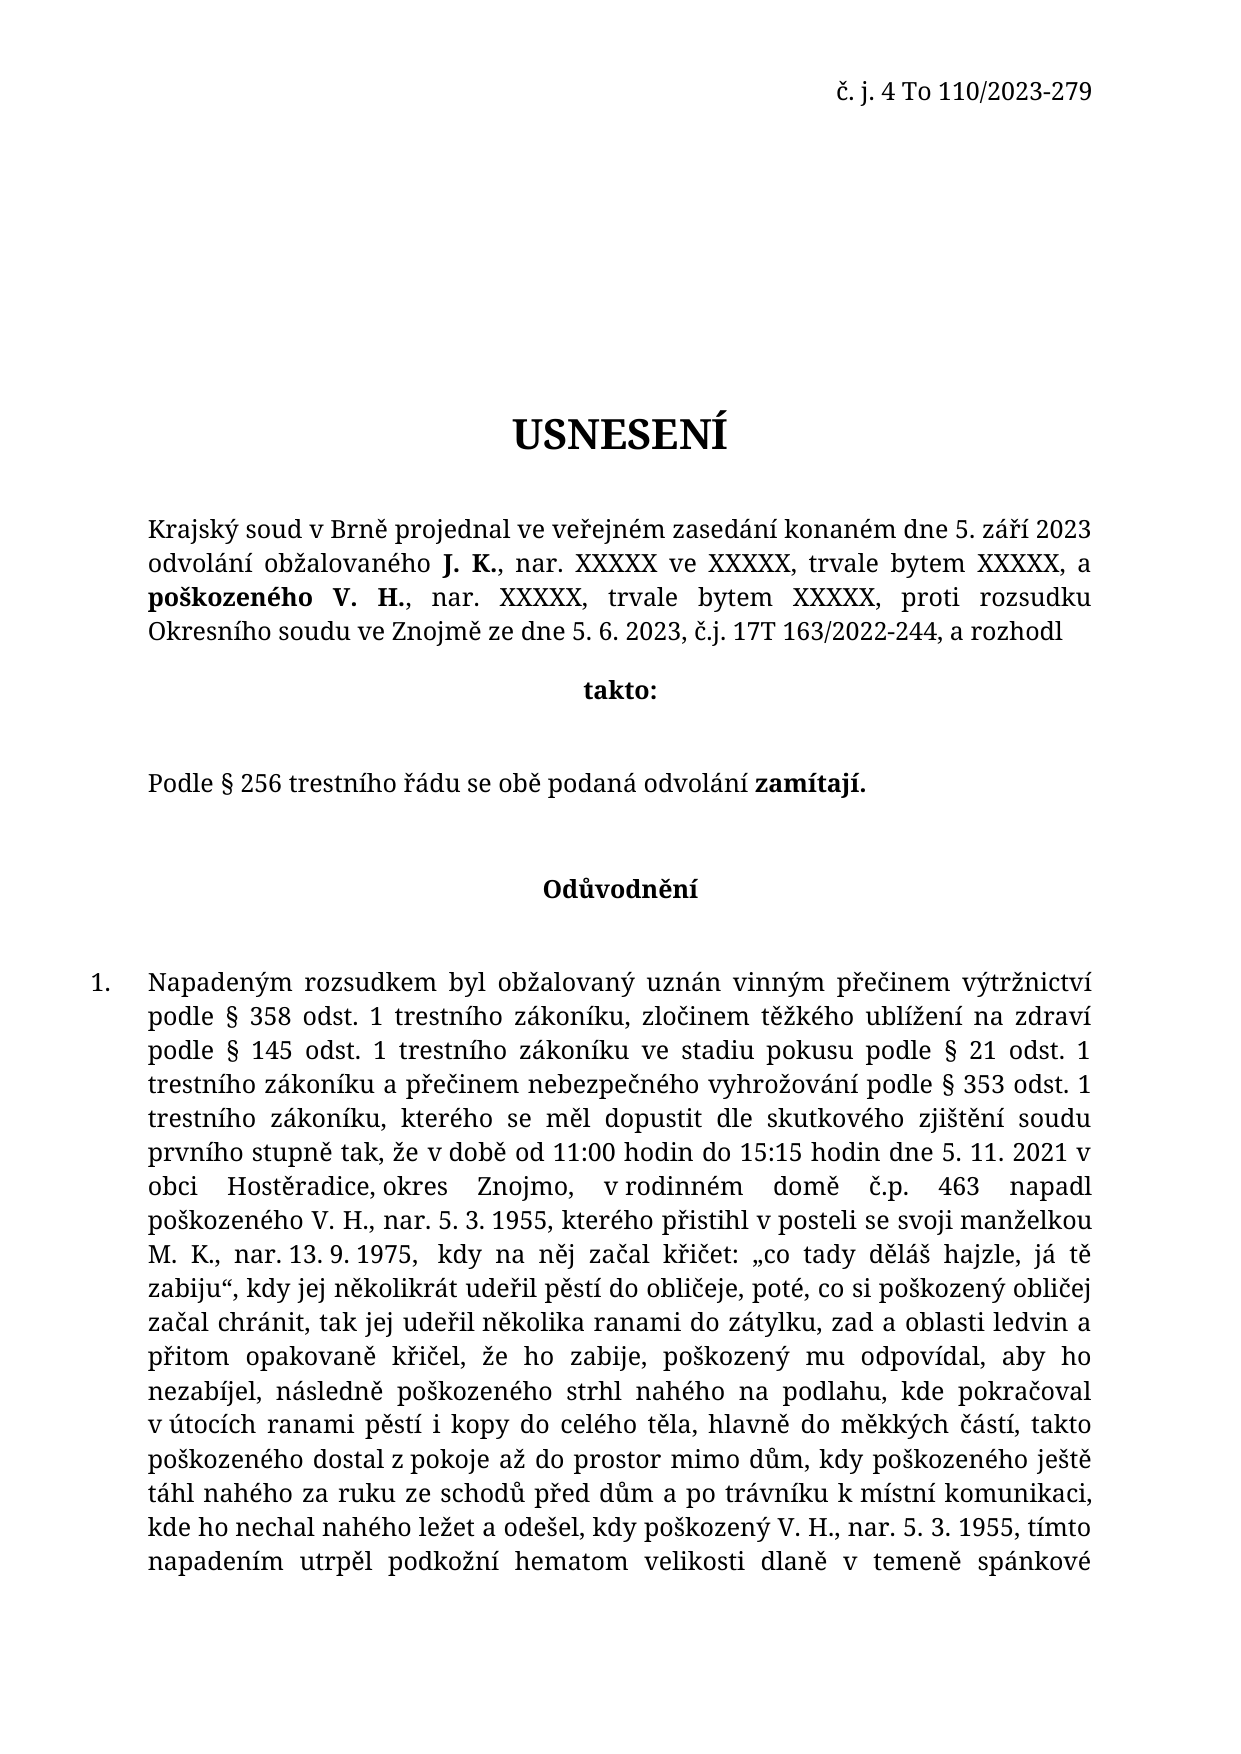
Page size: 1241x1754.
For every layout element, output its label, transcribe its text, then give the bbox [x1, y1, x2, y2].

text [111, 964, 1092, 1577]
text Odůvodnění [148, 871, 1092, 905]
text USNESENÍ [148, 404, 1092, 461]
text takto: [148, 672, 1092, 707]
text Podle § 256 trestního řádu se obě podaná odvolání zamítají. [148, 766, 1092, 800]
text Krajský soud v Brně projednal ve veřejném zasedání konaném dne 5. září 2023 odvolání obžalovaného J. K., nar. XXXXX ve XXXXX, trvale bytem XXXXX, a poškozeného V. H., nar. XXXXX, trvale bytem XXXXX, proti rozsudku Okresního soudu ve Znojmě ze dne 5. 6. 2023, č.j. 17T 163/2022-244, a rozhodl [148, 511, 1092, 647]
